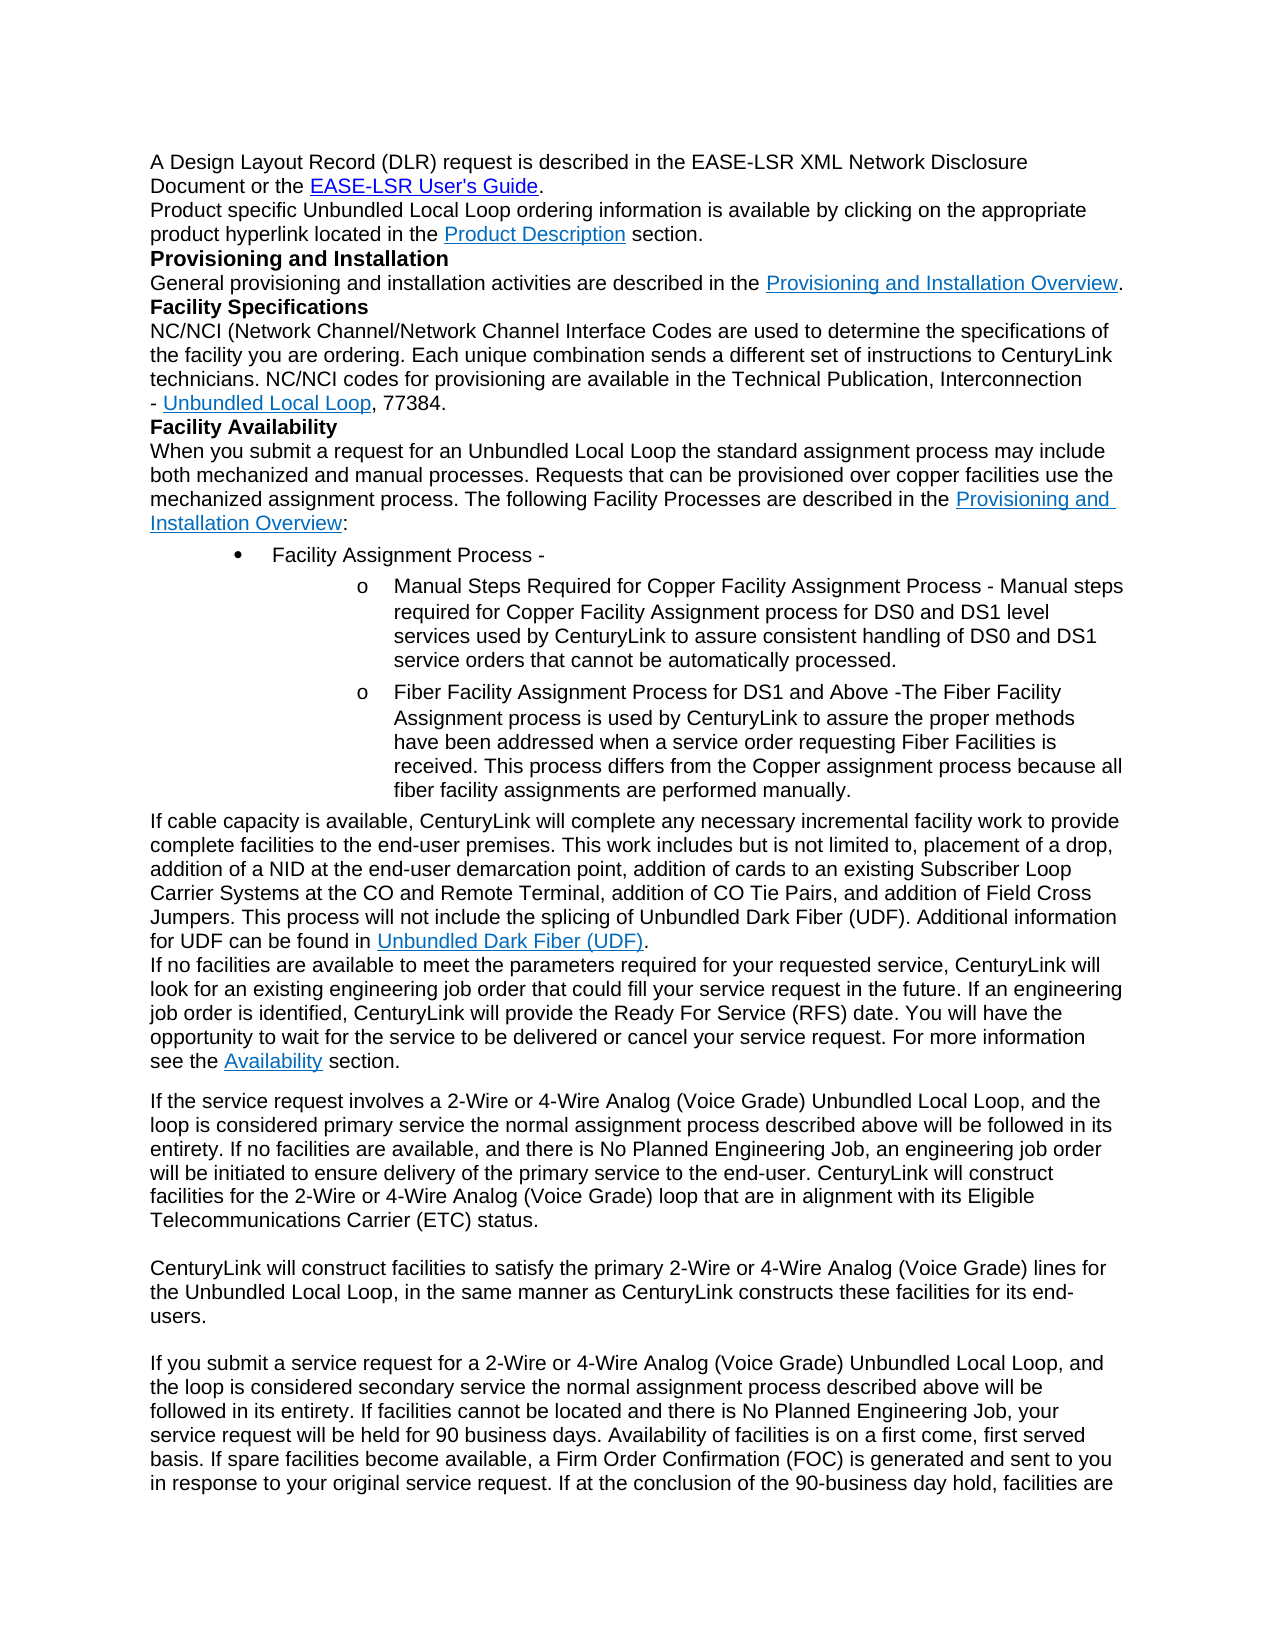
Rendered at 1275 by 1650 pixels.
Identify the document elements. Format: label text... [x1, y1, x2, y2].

text CenturyLink will construct facilities to satisfy the primary 2-Wire or 4-Wire Analog (Voice Grade) lines for the Unbundled Local Loop, in the same manner as CenturyLink constructs these facilities for its end-users. [150, 1256, 1125, 1327]
text If no facilities are available to meet the parameters required for your requested service, CenturyLink will look for an existing engineering job order that could fill your service request in the future. If an engineering job order is identified, CenturyLink will provide the Ready For Service (RFS) date. You will have the opportunity to wait for the service to be delivered or cancel your service request. For more information see the Availability section. [150, 953, 1125, 1073]
text Provisioning and Installation [150, 246, 1125, 271]
text Facility Availability [150, 415, 1125, 439]
text Product specific Unbundled Local Loop ordering information is available by clicking on the appropriate product hyperlink located in the Product Description section. [150, 198, 1125, 246]
list Manual Steps Required for Copper Facility Assignment Process - Manual steps required for Copper Facility Assignment process for DS0 and DS1 level services used by CenturyLink to assure consistent handling of DS0 and DS1 service orders that cannot be automatically processed. [356, 574, 1125, 672]
text Facility Specifications [150, 295, 1125, 319]
text When you submit a request for an Unbundled Local Loop the standard assignment process may include both mechanized and manual processes. Requests that can be provisioned over copper facilities use the mechanized assignment process. The following Facility Processes are described in the Provisioning and Installation Overview: [348, 439, 1125, 534]
text A Design Layout Record (DLR) request is described in the EASE-LSR XML Network Disclosure Document or the EASE-LSR User's Guide. [150, 150, 1125, 198]
text If cable capacity is available, CenturyLink will complete any necessary incremental facility work to provide complete facilities to the end-user premises. This work includes but is not limited to, placement of a drop, addition of a NID at the end-user demarcation point, addition of cards to an existing Subscriber Loop Carrier Systems at the CO and Remote Terminal, addition of CO Tie Pairs, and addition of Field Cross Jumpers. This process will not include the splicing of Unbundled Dark Fiber (UDF). Additional information for UDF can be found in Unbundled Dark Fiber (UDF). [150, 809, 1125, 953]
text If the service request involves a 2-Wire or 4-Wire Analog (Voice Grade) Unbundled Local Loop, and the loop is considered primary service the normal assignment process described above will be followed in its entirety. If no facilities are available, and there is No Planned Engineering Job, an engineering job order will be initiated to ensure delivery of the primary service to the end-user. CenturyLink will construct facilities for the 2-Wire or 4-Wire Analog (Voice Grade) loop that are in alignment with its Eligible Telecommunications Carrier (ETC) status. [150, 1088, 1125, 1232]
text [150, 1351, 1125, 1495]
list Fiber Facility Assignment Process for DS1 and Above -The Fiber Facility Assignment process is used by CenturyLink to assure the proper methods have been addressed when a service order requesting Fiber Facilities is received. This process differs from the Copper assignment process because all fiber facility assignments are performed manually. [356, 680, 1125, 801]
text General provisioning and installation activities are described in the Provisioning and Installation Overview. [150, 271, 1125, 295]
text NC/NCI (Network Channel/Network Channel Interface Codes are used to determine the specifications of the facility you are ordering. Each unique combination sends a different set of instructions to CenturyLink technicians. NC/NCI codes for provisioning are available in the Technical Publication, Interconnection - Unbundled Local Loop, 77384. [150, 319, 1125, 415]
list Facility Assignment Process - [234, 542, 1125, 566]
